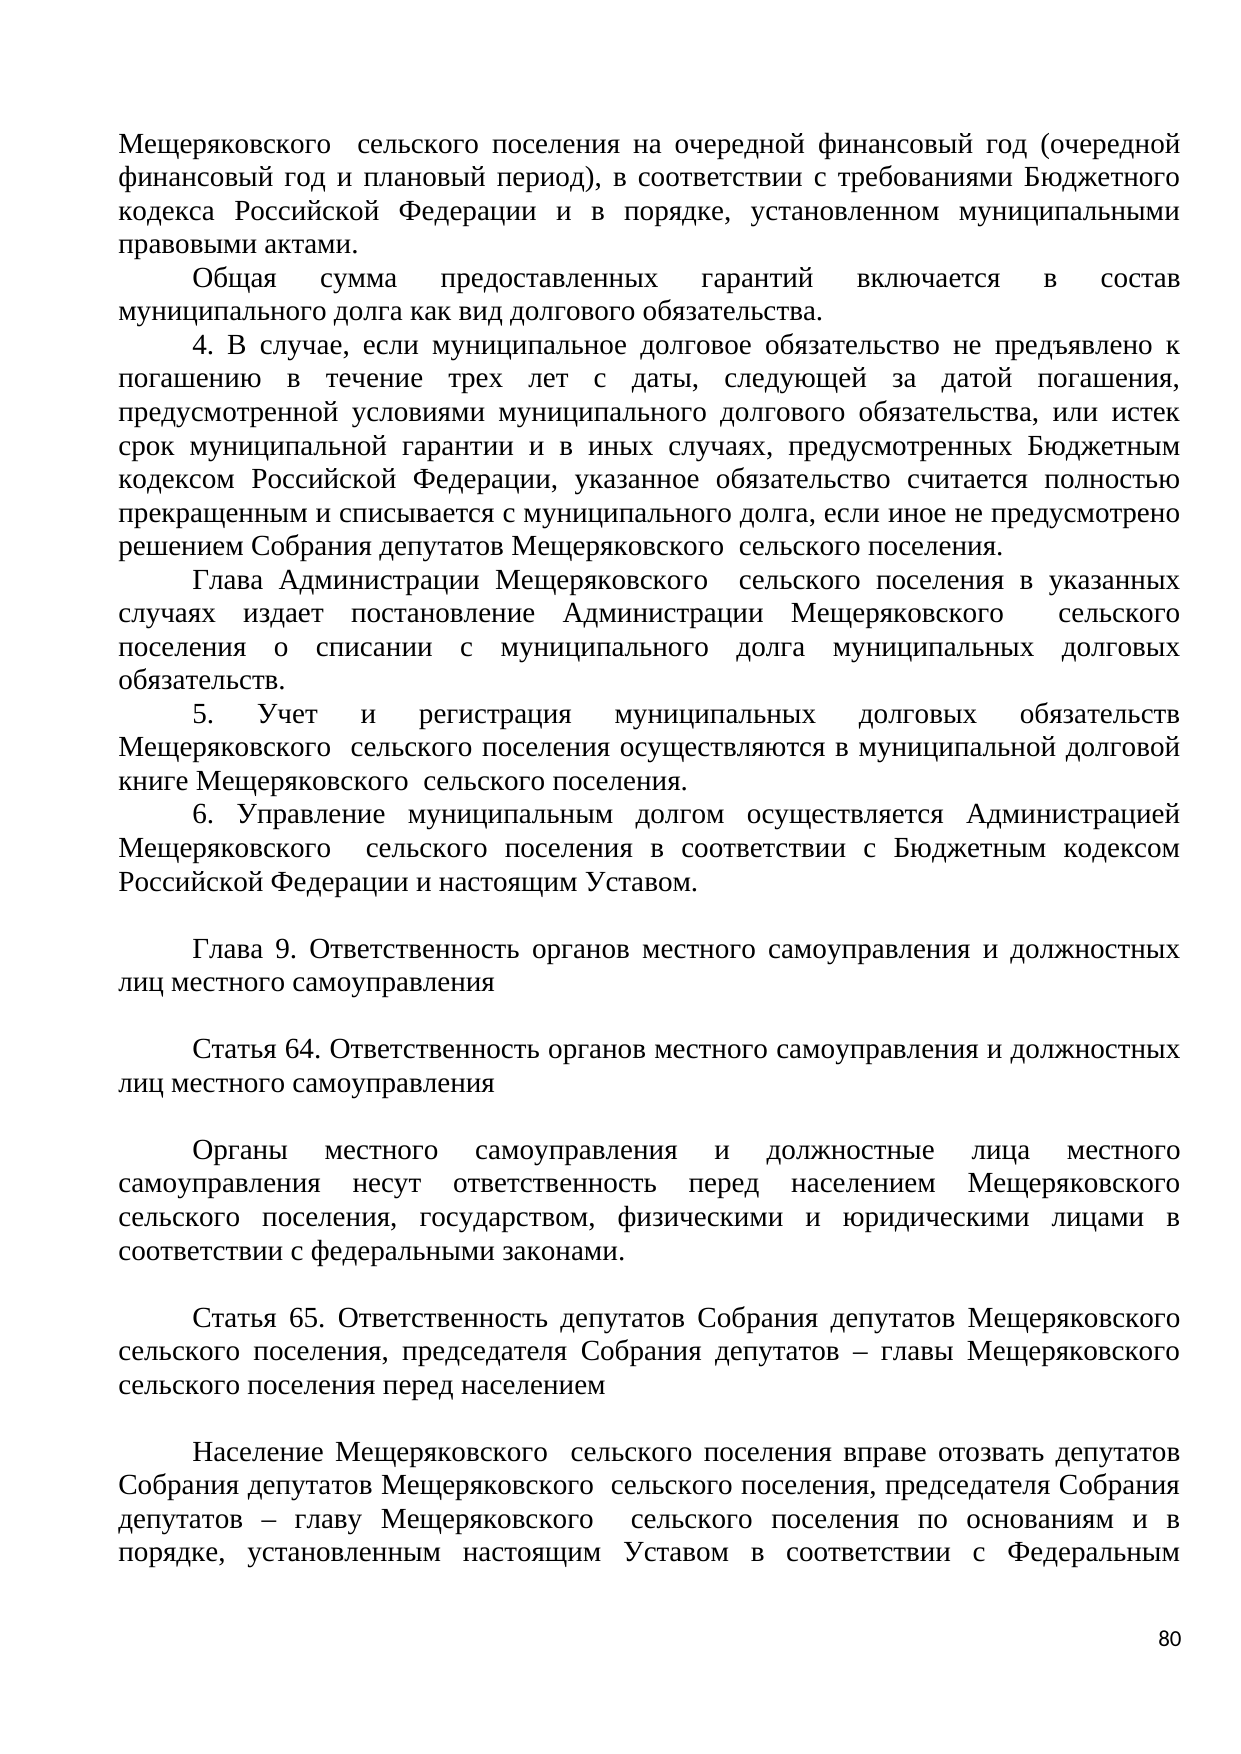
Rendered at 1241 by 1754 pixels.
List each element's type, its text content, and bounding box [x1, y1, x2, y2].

text 6. Управление муниципальным долгом осуществляется Администрацией Мещеряковского сельского поселения в соответствии с Бюджетным кодексом Российской Федерации и настоящим Уставом. [118, 797, 1181, 897]
text Статья 64. Ответственность органов местного самоуправления и должностных лиц местного самоуправления [118, 1031, 1181, 1098]
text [118, 1434, 1181, 1568]
text Глава Администрации Мещеряковского сельского поселения в указанных случаях издает постановление Администрации Мещеряковского сельского поселения о списании с муниципального долга муниципальных долговых обязательств. [118, 562, 1181, 696]
text Статья 65. Ответственность депутатов Собрания депутатов Мещеряковского сельского поселения, председателя Собрания депутатов – главы Мещеряковского сельского поселения перед населением [118, 1300, 1181, 1400]
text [118, 126, 1181, 260]
text Глава 9. Ответственность органов местного самоуправления и должностных лиц местного самоуправления [118, 931, 1181, 998]
text 4. В случае, если муниципальное долговое обязательство не предъявлено к погашению в течение трех лет с даты, следующей за датой погашения, предусмотренной условиями муниципального долгового обязательства, или истек срок муниципальной гарантии и в иных случаях, предусмотренных Бюджетным кодексом Российской Федерации, указанное обязательство считается полностью прекращенным и списывается с муниципального долга, если иное не предусмотрено решением Собрания депутатов Мещеряковского сельского поселения. [118, 327, 1181, 562]
text 5. Учет и регистрация муниципальных долговых обязательств Мещеряковского сельского поселения осуществляются в муниципальной долговой книге Мещеряковского сельского поселения. [118, 696, 1181, 797]
text Органы местного самоуправления и должностные лица местного самоуправления несут ответственность перед населением Мещеряковского сельского поселения, государством, физическими и юридическими лицами в соответствии с федеральными законами. [118, 1132, 1181, 1266]
text Общая сумма предоставленных гарантий включается в состав муниципального долга как вид долгового обязательства. [118, 260, 1181, 327]
